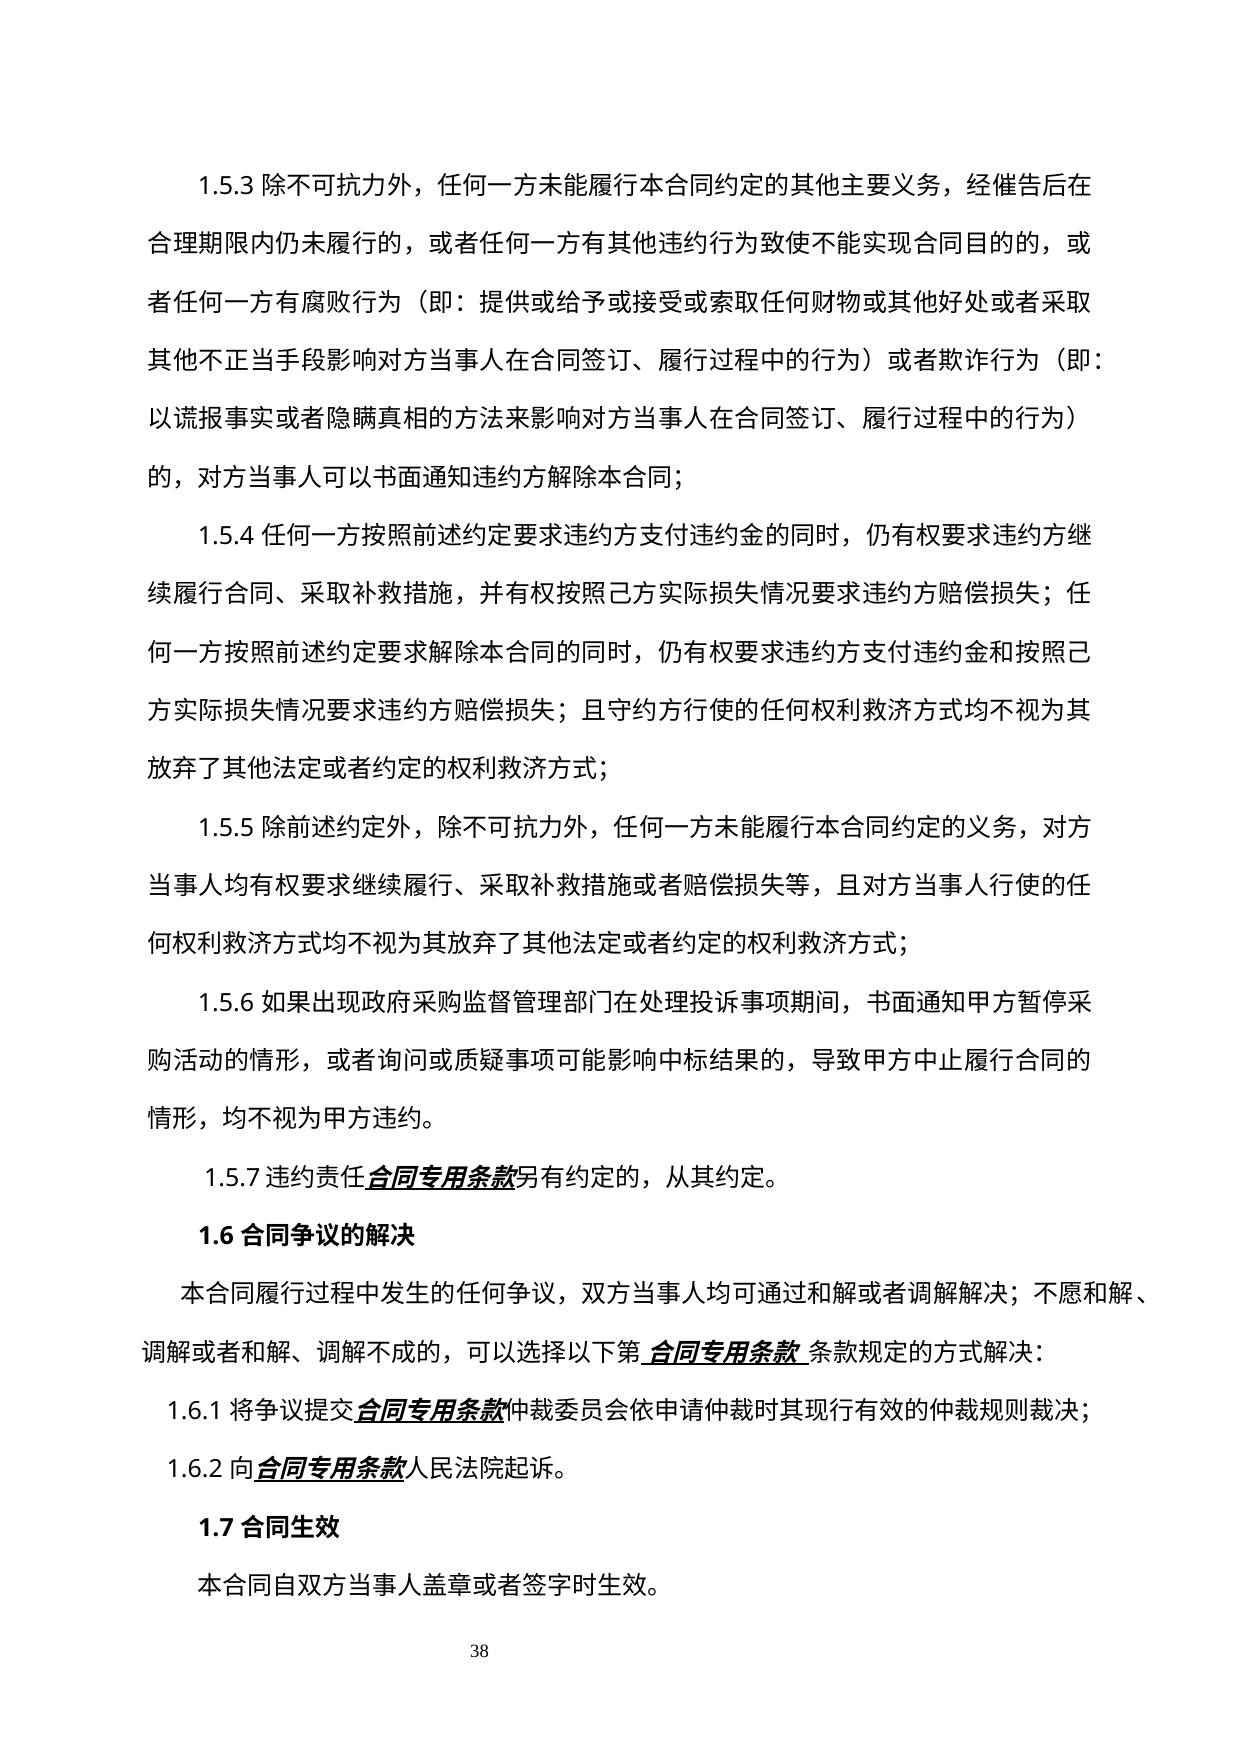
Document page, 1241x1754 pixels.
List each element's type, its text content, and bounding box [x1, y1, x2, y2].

text 1.6.1 将争议提交合同专用条款仲裁委员会依申请仲裁时其现行有效的仲裁规则裁决； [104, 1373, 1136, 1431]
text 1.5.3 除不可抗力外，任何一方未能履行本合同约定的其他主要义务，经催告后在合理期限内仍未履行的，或者任何一方有其他违约行为致使不能实现合同目的的，或者任何一方有腐败行为（即：提供或给予或接受或索取任何财物或其他好处或者采取其他不正当手段影响对方当事人在合同签订、履行过程中的行为）或者欺诈行为（即：以谎报事实或者隐瞒真相的方法来影响对方当事人在合同签订、履行过程中的行为）的，对方当事人可以书面通知违约方解除本合同； [148, 148, 1093, 498]
text 1.5.7违约责任合同专用条款另有约定的，从其约定。 [104, 1139, 1136, 1198]
text 1.5.5 除前述约定外，除不可抗力外，任何一方未能履行本合同约定的义务，对方当事人均有权要求继续履行、采取补救措施或者赔偿损失等，且对方当事人行使的任何权利救济方式均不视为其放弃了其他法定或者约定的权利救济方式； [148, 789, 1093, 964]
text 1.5.4 任何一方按照前述约定要求违约方支付违约金的同时，仍有权要求违约方继续履行合同、采取补救措施，并有权按照己方实际损失情况要求违约方赔偿损失；任何一方按照前述约定要求解除本合同的同时，仍有权要求违约方支付违约金和按照己方实际损失情况要求违约方赔偿损失；且守约方行使的任何权利救济方式均不视为其放弃了其他法定或者约定的权利救济方式； [148, 498, 1093, 789]
text 本合同履行过程中发生的任何争议，双方当事人均可通过和解或者调解解决；不愿和解、调解或者和解、调解不成的，可以选择以下第 合同专用条款 条款规定的方式解决： [141, 1256, 1136, 1373]
text 1.7 合同生效 [148, 1489, 1093, 1548]
text 本合同自双方当事人盖章或者签字时生效。 [148, 1548, 1093, 1606]
text 1.6 合同争议的解决 [148, 1198, 1093, 1256]
text 1.5.6 如果出现政府采购监督管理部门在处理投诉事项期间，书面通知甲方暂停采购活动的情形，或者询问或质疑事项可能影响中标结果的，导致甲方中止履行合同的情形，均不视为甲方违约。 [148, 964, 1093, 1139]
text 1.6.2 向合同专用条款人民法院起诉。 [104, 1431, 1136, 1489]
